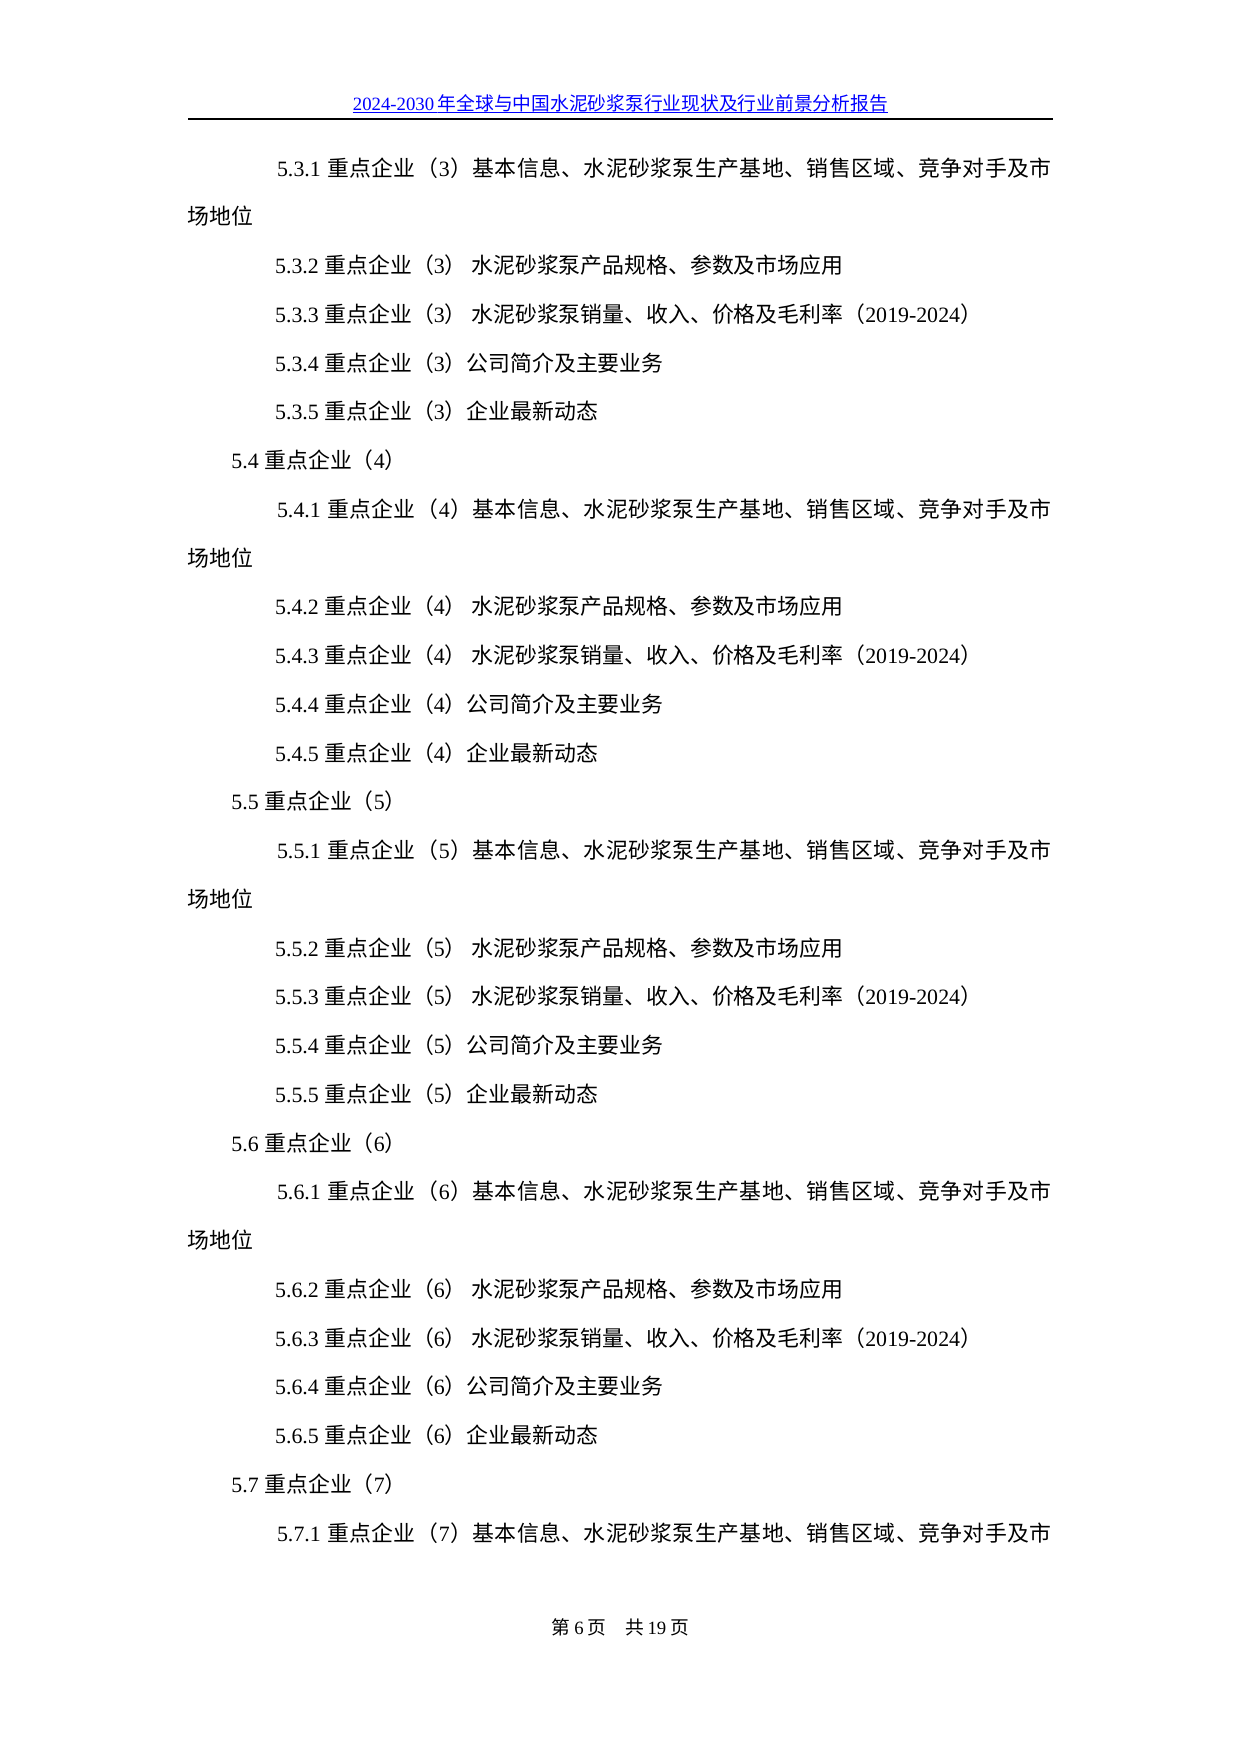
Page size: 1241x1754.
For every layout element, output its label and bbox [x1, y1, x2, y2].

text [187, 150, 1053, 1548]
